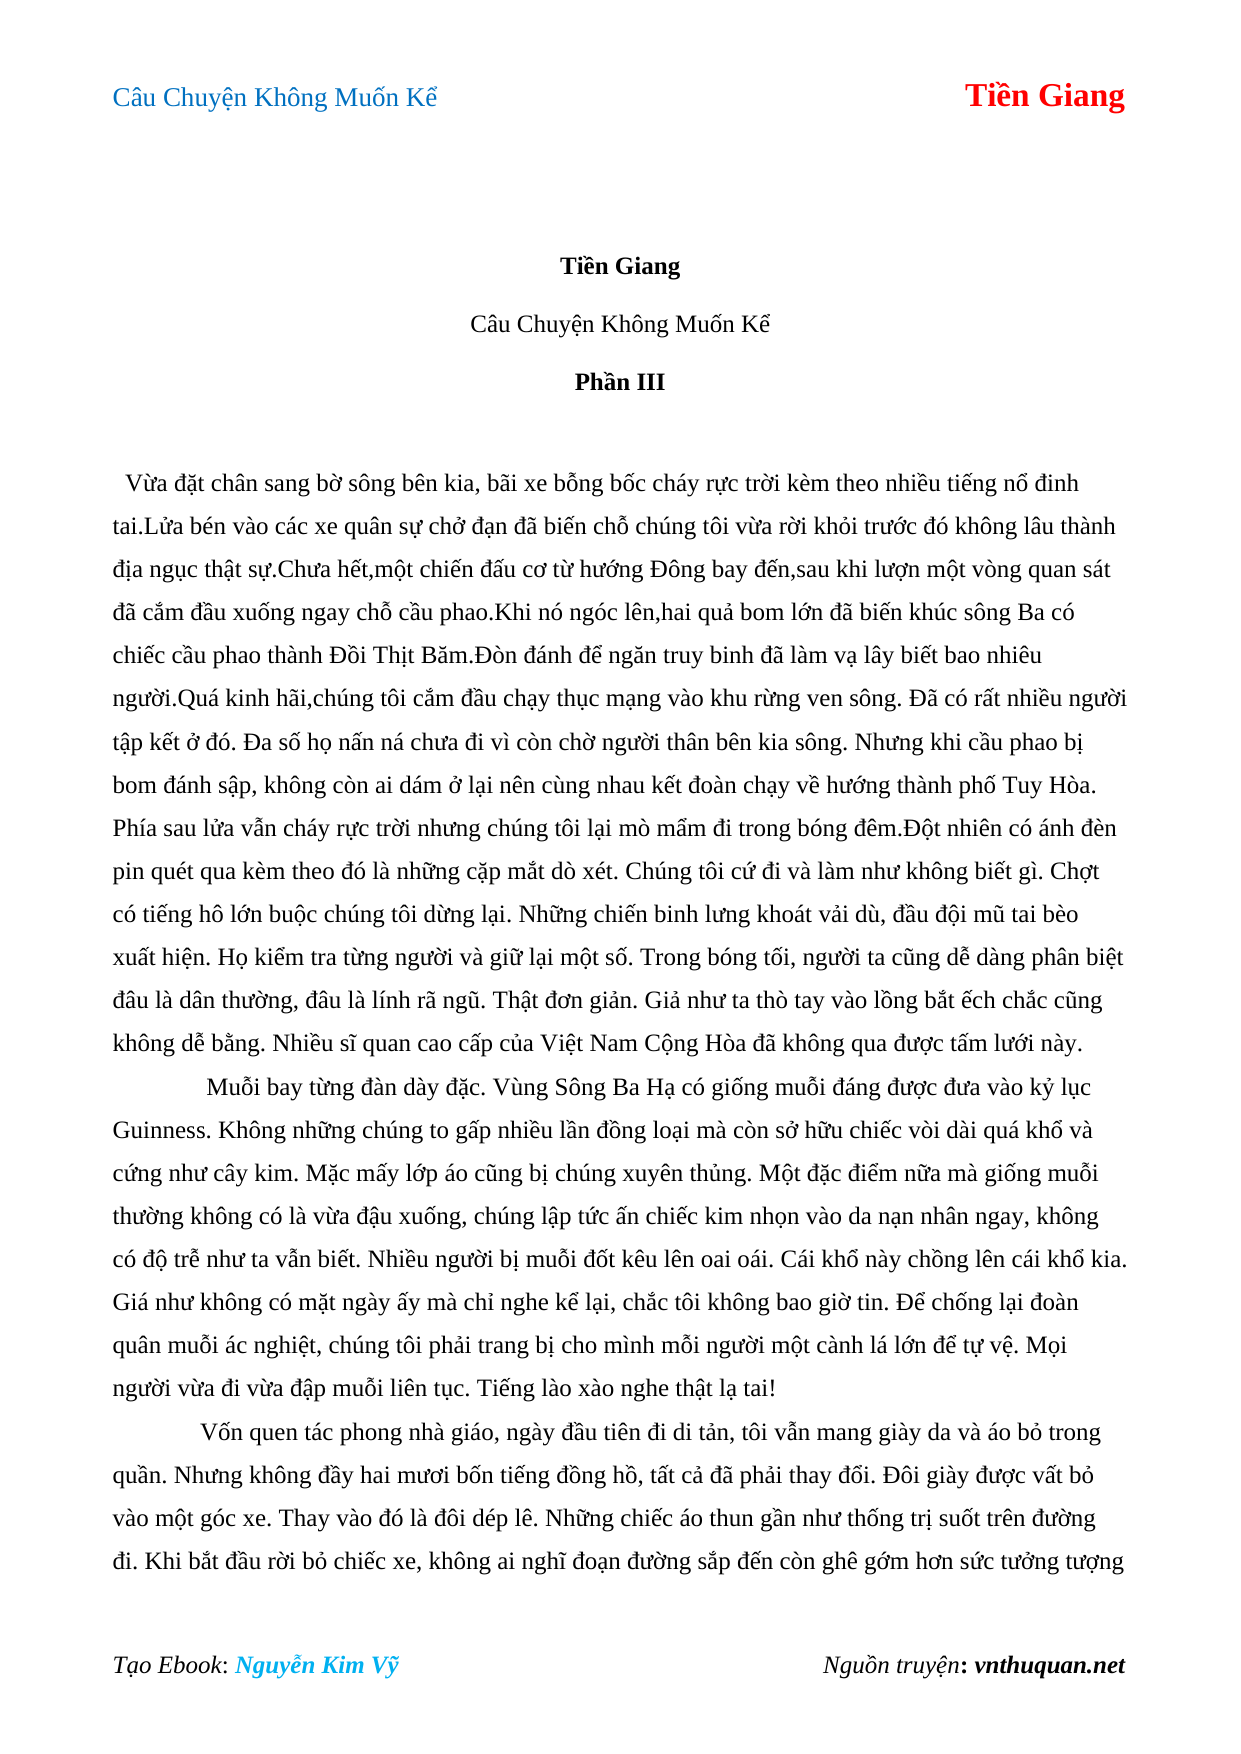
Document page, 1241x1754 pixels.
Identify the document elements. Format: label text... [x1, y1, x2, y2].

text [112, 425, 1128, 1575]
text Phần III [112, 367, 1128, 396]
text Câu Chuyện Không Muốn Kể [112, 309, 1128, 338]
text Tiền Giang [112, 251, 1128, 280]
